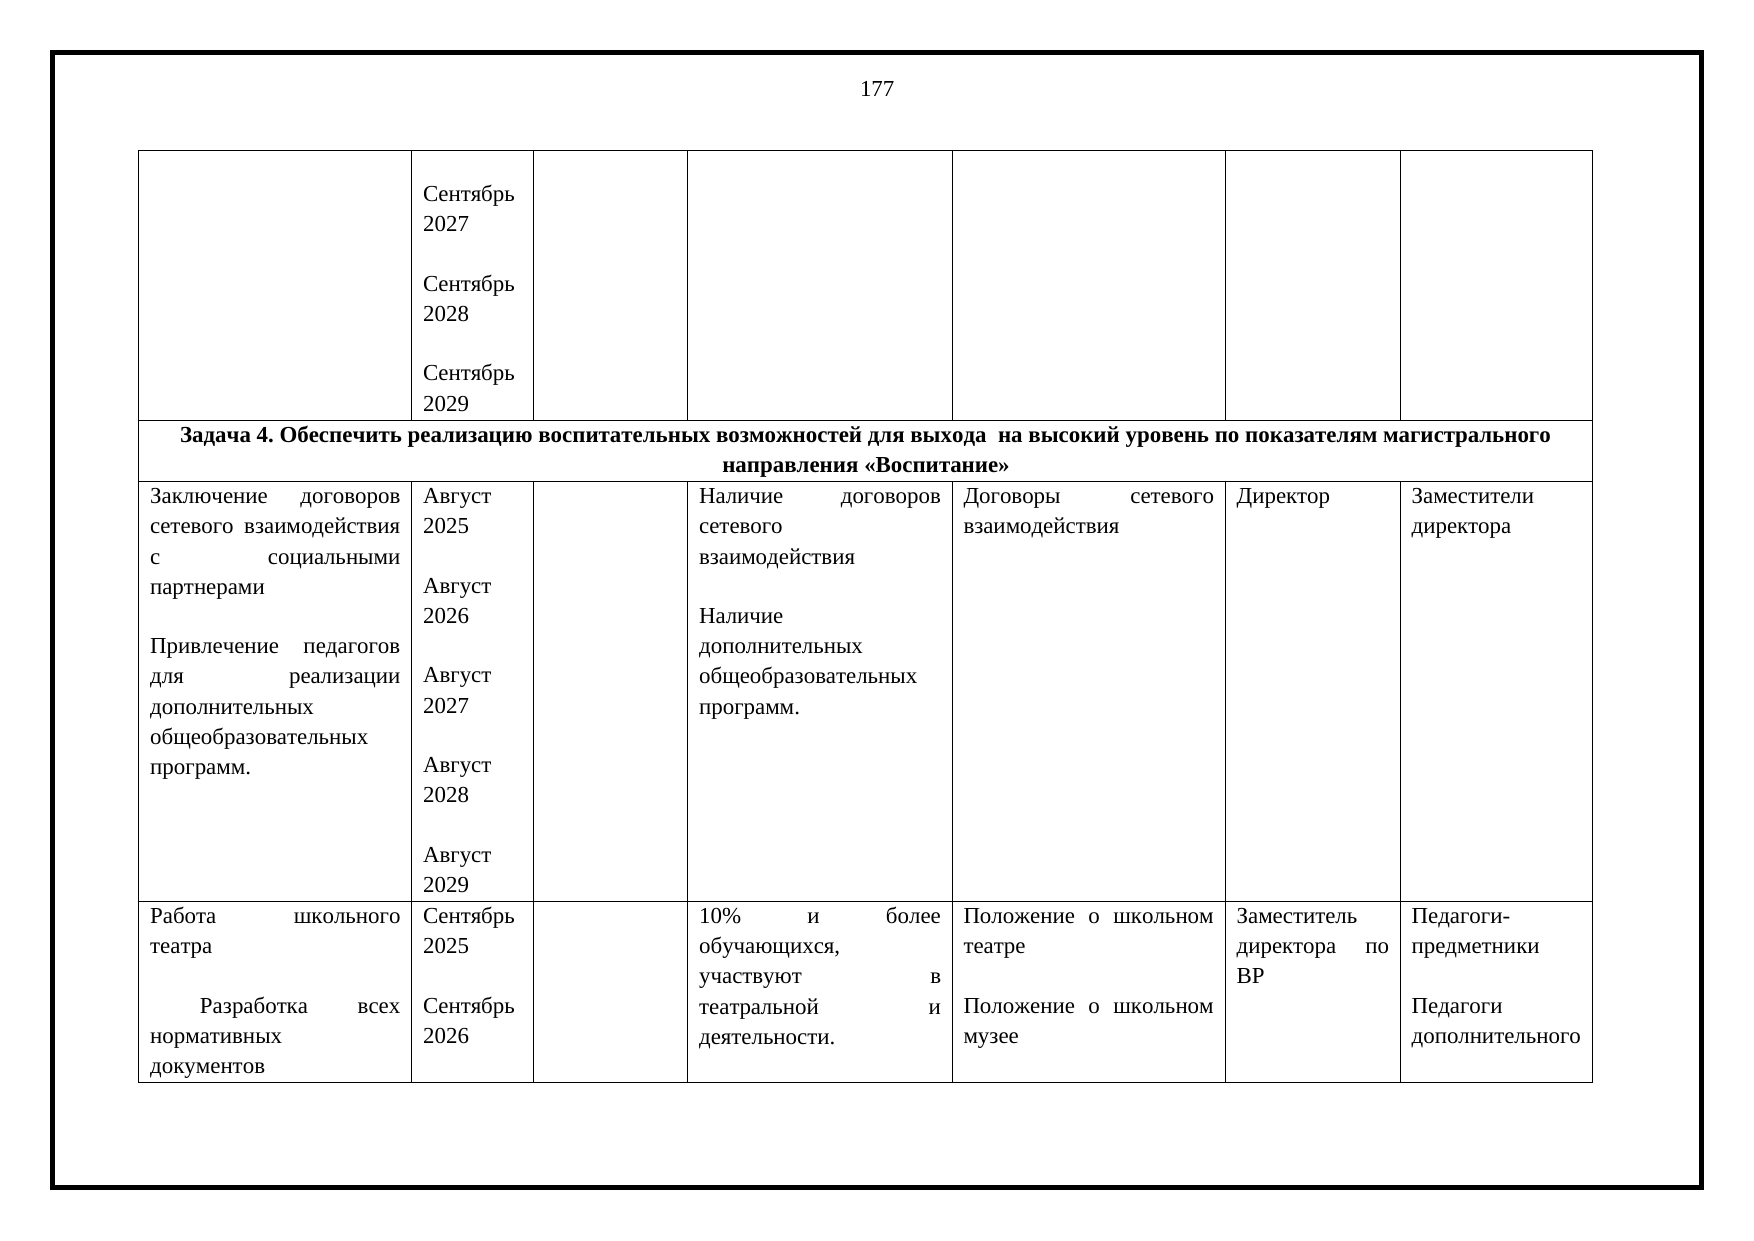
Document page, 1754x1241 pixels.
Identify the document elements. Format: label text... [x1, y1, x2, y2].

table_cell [953, 902, 1225, 1082]
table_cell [1401, 902, 1592, 1082]
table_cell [412, 151, 533, 420]
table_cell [1401, 151, 1592, 420]
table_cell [1226, 151, 1400, 420]
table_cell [139, 151, 411, 420]
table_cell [688, 902, 952, 1082]
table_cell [688, 151, 952, 420]
table_cell Заместители директора [1401, 482, 1592, 901]
table_cell Договоры сетевого взаимодействия [953, 482, 1225, 901]
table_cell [139, 902, 411, 1082]
table_cell Заключение договоров сетевого взаимодействия с социальными партнерами Привлечение педагогов для реализации дополнительных общеобразовательных программ. [139, 482, 411, 901]
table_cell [953, 151, 1225, 420]
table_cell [412, 902, 533, 1082]
table_cell [534, 151, 687, 420]
table_cell Наличие договоров сетевого взаимодействия Наличие дополнительных общеобразовательных программ. [688, 482, 952, 901]
table_cell Август 2025 Август 2026 Август 2027 Август 2028 Август 2029 [412, 482, 533, 901]
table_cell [1226, 902, 1400, 1082]
table_cell [534, 482, 687, 901]
table_cell Задача 4. Обеспечить реализацию воспитательных возможностей для выхода на высокий уровень по показателям магистрального направления «Воспитание» [139, 421, 1592, 481]
table_cell [534, 902, 687, 1082]
table_cell Директор [1226, 482, 1400, 901]
